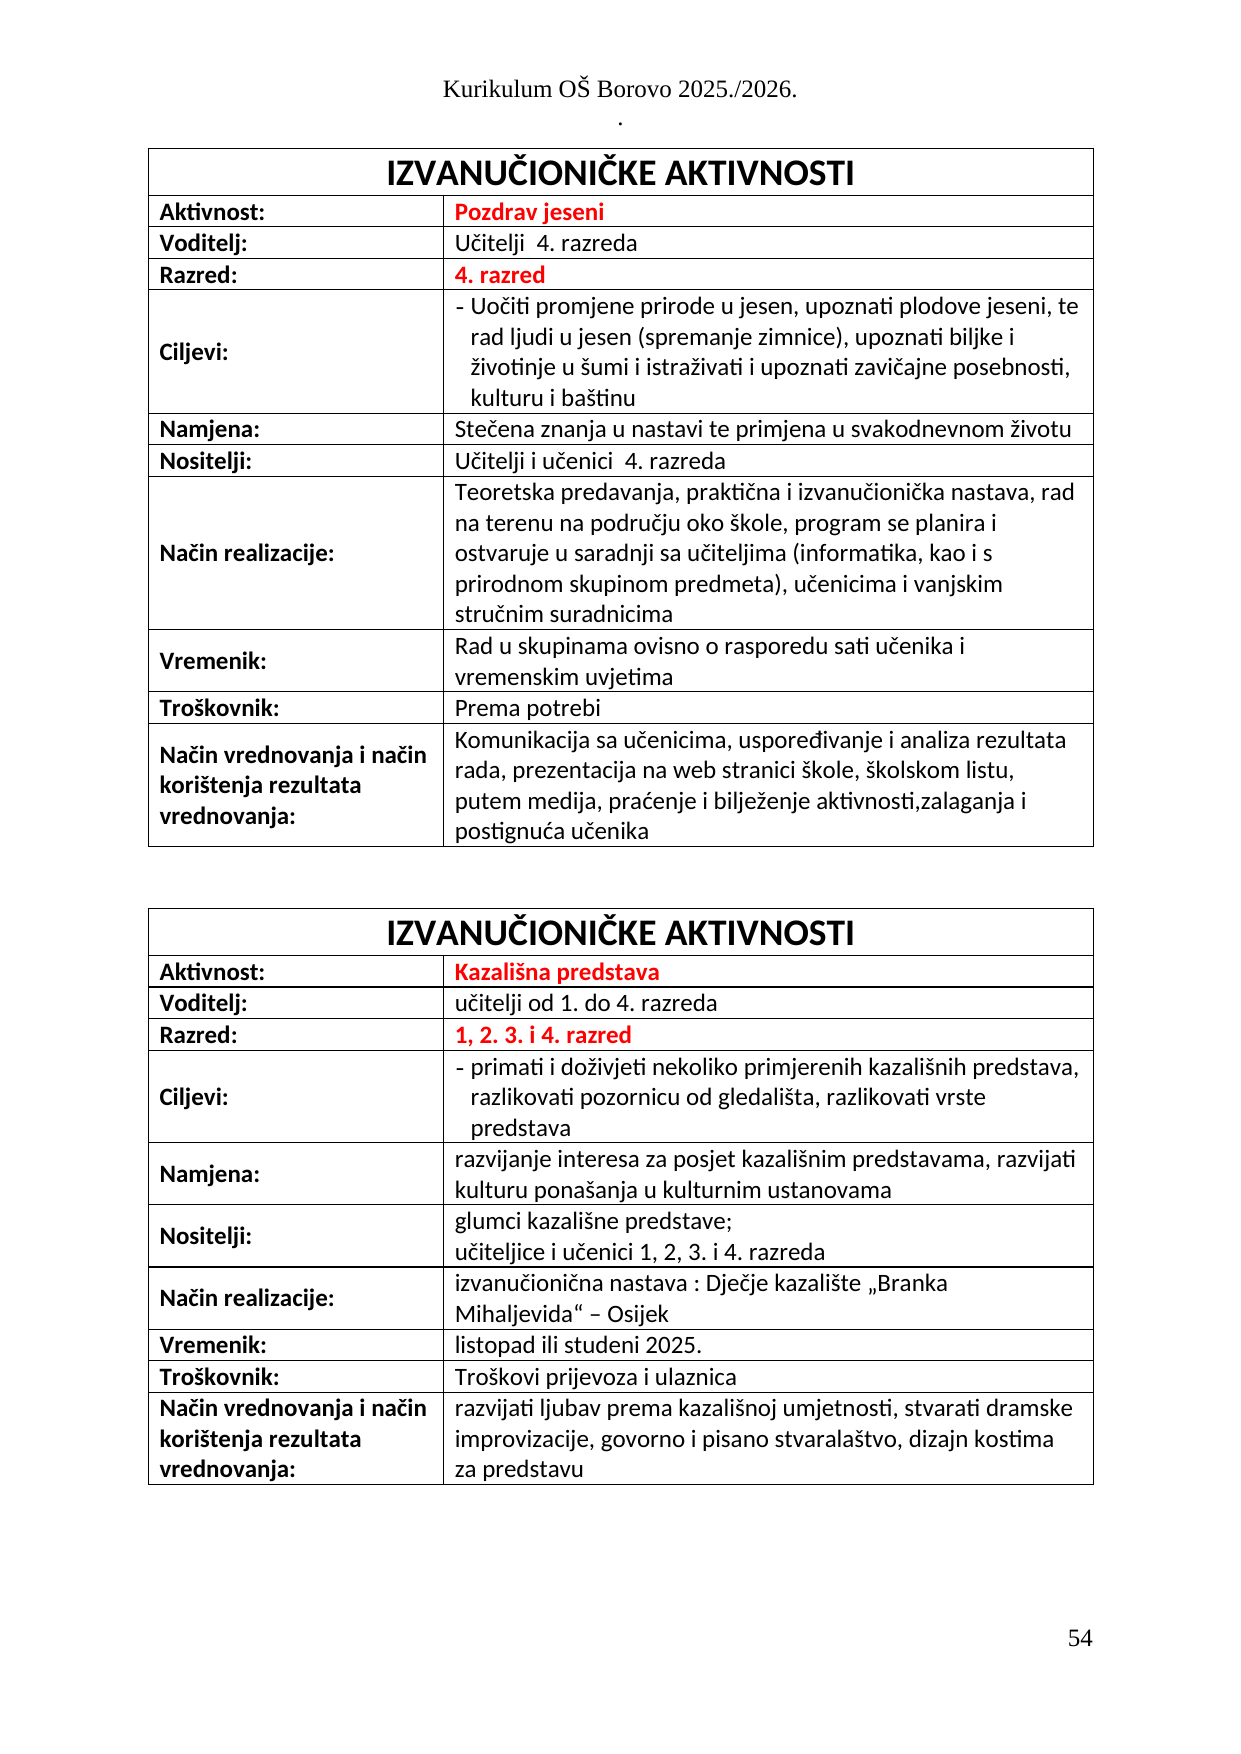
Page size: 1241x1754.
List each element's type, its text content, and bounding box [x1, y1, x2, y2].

table_cell Razred: [149, 259, 443, 289]
table_cell izvanučionična nastava : Dječje kazalište „Branka Mihaljevida“ – Osijek [444, 1268, 1093, 1328]
table_cell Ciljevi: [149, 290, 443, 412]
table_cell Vremenik: [149, 630, 443, 691]
table_cell 1, 2. 3. i 4. razred [444, 1019, 1093, 1049]
table_cell primati i doživjeti nekoliko primjerenih kazališnih predstava, razlikovati pozornicu od gledališta, razlikovati vrste predstava [444, 1051, 1093, 1142]
table_cell glumci kazališne predstave; učiteljice i učenici 1, 2, 3. i 4. razreda [444, 1205, 1093, 1266]
table_cell razvijati ljubav prema kazališnoj umjetnosti, stvarati dramske improvizacije, govorno i pisano stvaralaštvo, dizajn kostima za predstavu [444, 1393, 1093, 1484]
table_cell razvijanje interesa za posjet kazališnim predstavama, razvijati kulturu ponašanja u kulturnim ustanovama [444, 1143, 1093, 1204]
table_cell Namjena: [149, 1143, 443, 1204]
table_cell Troškovi prijevoza i ulaznica [444, 1361, 1093, 1392]
table_cell Način realizacije: [149, 1268, 443, 1328]
table_cell Troškovnik: [149, 692, 443, 723]
table_cell Ciljevi: [149, 1051, 443, 1142]
table_cell Prema potrebi [444, 692, 1093, 723]
table_cell Aktivnost: [149, 196, 443, 226]
table_cell Način vrednovanja i način korištenja rezultata vrednovanja: [149, 1393, 443, 1484]
table_cell Aktivnost: [149, 956, 443, 986]
table_cell učitelji od 1. do 4. razreda [444, 988, 1093, 1018]
table_cell Vremenik: [149, 1330, 443, 1360]
table_cell 4. razred [444, 259, 1093, 289]
table_header IZVANUČIONIČKE AKTIVNOSTI [149, 149, 1093, 194]
table_cell Uočiti promjene prirode u jesen, upoznati plodove jeseni, te rad ljudi u jesen (spremanje zimnice), upoznati biljke i životinje u šumi i istraživati i upoznati zavičajne posebnosti, kulturu i baštinu [444, 290, 1093, 412]
table_cell Komunikacija sa učenicima, uspoređivanje i analiza rezultata rada, prezentacija na web stranici škole, školskom listu, putem medija, praćenje i bilježenje aktivnosti,zalaganja i postignuća učenika [444, 724, 1093, 846]
table_cell Učitelji i učenici 4. razreda [444, 445, 1093, 476]
table_cell Namjena: [149, 414, 443, 444]
table_cell Način realizacije: [149, 477, 443, 629]
table_cell Nositelji: [149, 1205, 443, 1266]
table_cell Nositelji: [149, 445, 443, 476]
table_cell Kazališna predstava [444, 956, 1093, 986]
table_cell Način vrednovanja i način korištenja rezultata vrednovanja: [149, 724, 443, 846]
table_cell Stečena znanja u nastavi te primjena u svakodnevnom životu [444, 414, 1093, 444]
table_cell listopad ili studeni 2025. [444, 1330, 1093, 1360]
table_cell Troškovnik: [149, 1361, 443, 1392]
table_cell Voditelj: [149, 988, 443, 1018]
table_cell Voditelj: [149, 227, 443, 258]
table_cell Razred: [149, 1019, 443, 1049]
table_cell Pozdrav jeseni [444, 196, 1093, 226]
table_cell Teoretska predavanja, praktična i izvanučionička nastava, rad na terenu na području oko škole, program se planira i ostvaruje u saradnji sa učiteljima (informatika, kao i s prirodnom skupinom predmeta), učenicima i vanjskim stručnim suradnicima [444, 477, 1093, 629]
table_header IZVANUČIONIČKE AKTIVNOSTI [149, 909, 1093, 955]
table_cell Učitelji 4. razreda [444, 227, 1093, 258]
table_cell Rad u skupinama ovisno o rasporedu sati učenika i vremenskim uvjetima [444, 630, 1093, 691]
